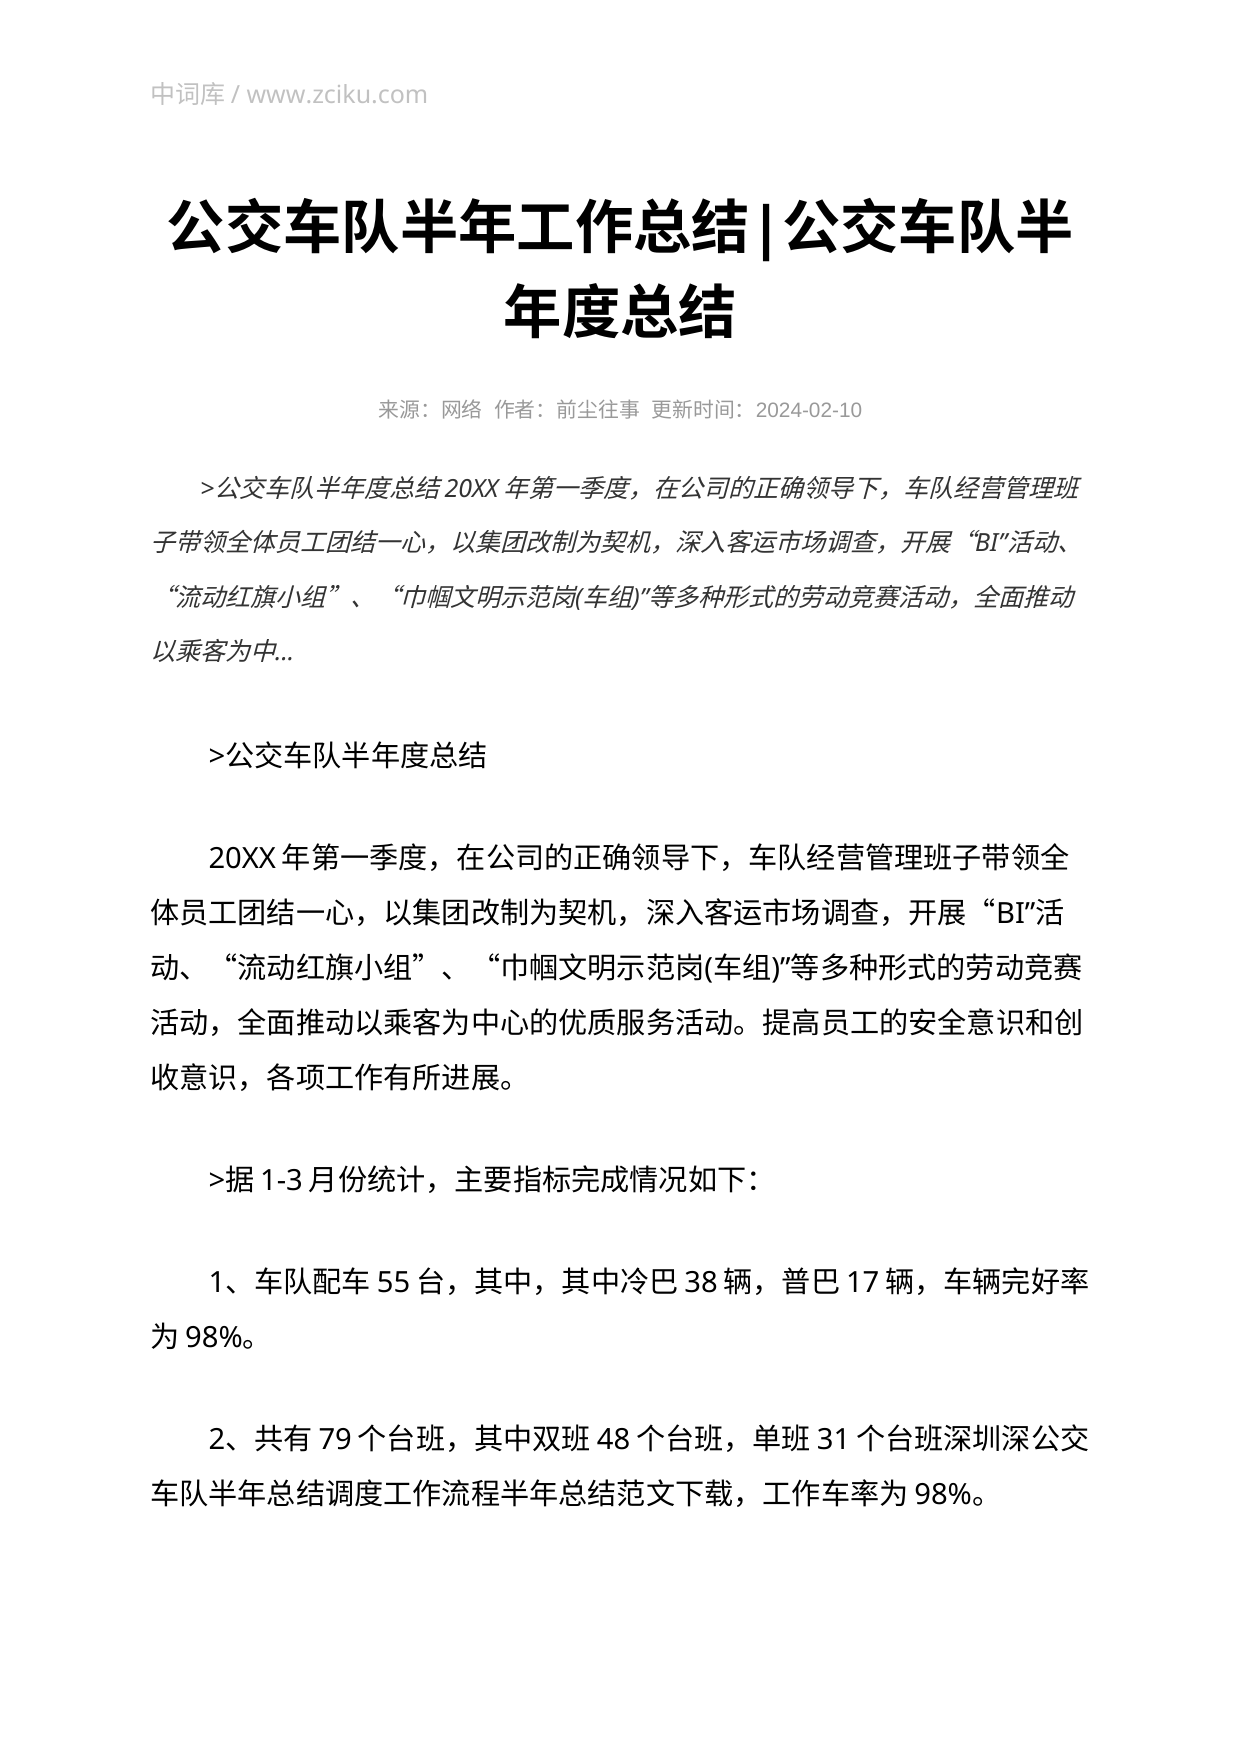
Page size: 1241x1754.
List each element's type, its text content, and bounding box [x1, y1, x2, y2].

text >据1-3月份统计，主要指标完成情况如下： [150, 1156, 1090, 1199]
text 2、共有79个台班，其中双班48个台班，单班31个台班深圳深公交车队半年总结调度工作流程半年总结范文下载，工作车率为98%。 [150, 1415, 1090, 1513]
text >公交车队半年度总结20XX年第一季度，在公司的正确领导下，车队经营管理班子带领全体员工团结一心，以集团改制为契机，深入客运市场调查，开展“BI”活动、“流动红旗小组”、“巾帼文明示范岗(车组)”等多种形式的劳动竞赛活动，全面推动以乘客为中... [150, 468, 1090, 668]
text 1、车队配车55台，其中，其中冷巴38辆，普巴17辆，车辆完好率为98%。 [150, 1258, 1090, 1356]
text >公交车队半年度总结 [150, 733, 1090, 775]
text 来源：网络 作者：前尘往事 更新时间：2024-02-10 [150, 397, 1090, 421]
subtitle 公交车队半年工作总结|公交车队半年度总结 [150, 181, 1090, 351]
text 20XX年第一季度，在公司的正确领导下，车队经营管理班子带领全体员工团结一心，以集团改制为契机，深入客运市场调查，开展“BI”活动、“流动红旗小组”、“巾帼文明示范岗(车组)”等多种形式的劳动竞赛活动，全面推动以乘客为中心的优质服务活动。提高员工的安全意识和创收意识，各项工作有所进展。 [150, 834, 1090, 1097]
